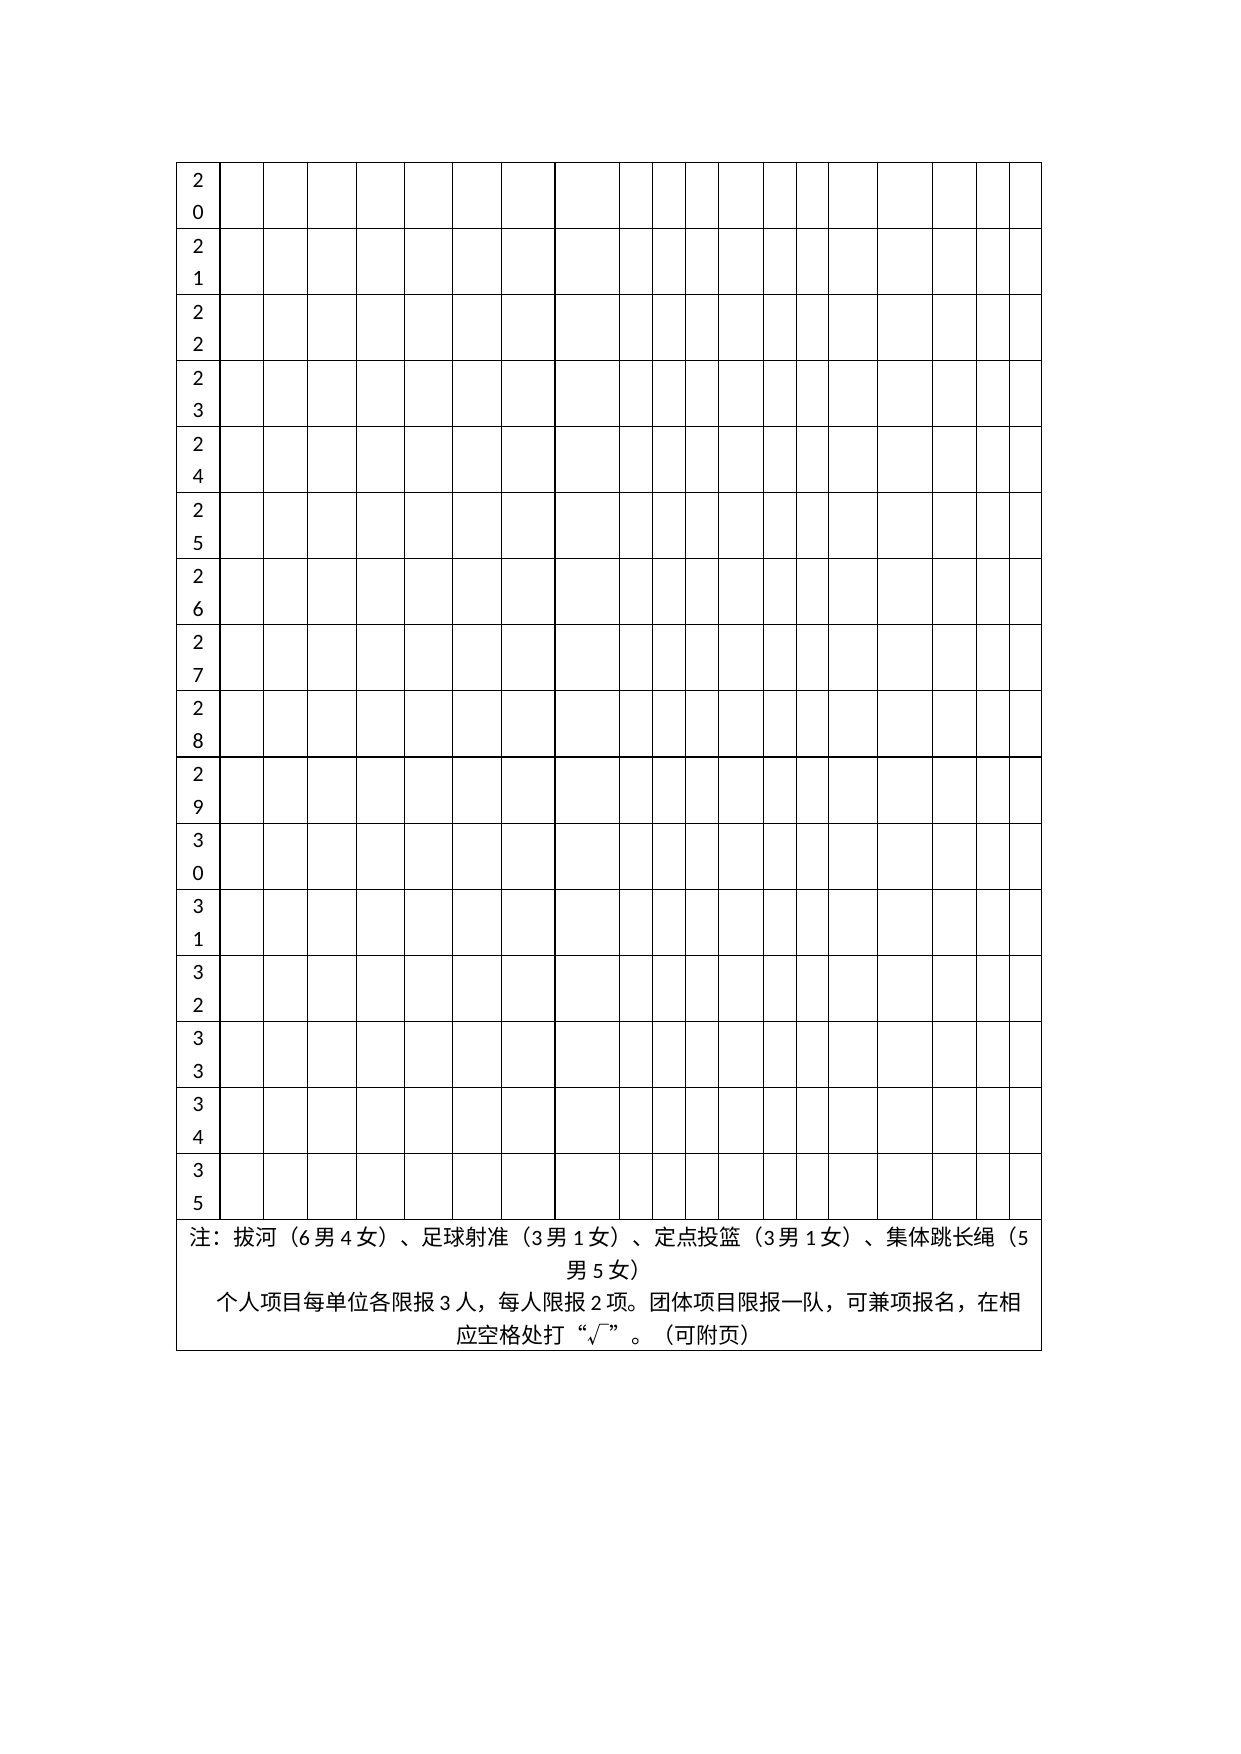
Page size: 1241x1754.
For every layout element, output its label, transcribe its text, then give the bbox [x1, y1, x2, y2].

table_cell [829, 1088, 877, 1153]
table_cell [653, 229, 685, 294]
table_cell [686, 758, 718, 822]
table_cell [453, 625, 501, 690]
table_cell [719, 1154, 763, 1219]
table_cell [264, 1088, 307, 1153]
table_cell [556, 758, 619, 822]
table_cell [764, 956, 796, 1021]
table_cell [405, 427, 452, 492]
table_cell [977, 163, 1009, 228]
table_cell [620, 493, 652, 558]
table_cell [264, 625, 307, 690]
table_cell [556, 1154, 619, 1219]
table_cell [977, 824, 1009, 888]
table_cell [829, 1022, 877, 1087]
table_cell [797, 890, 828, 954]
table_cell [221, 427, 263, 492]
table_cell [1010, 691, 1041, 756]
table_cell [405, 824, 452, 888]
table_cell [933, 295, 976, 360]
table_cell [1010, 1088, 1041, 1153]
table_cell [829, 625, 877, 690]
table_cell 24 [177, 427, 219, 492]
table_cell [933, 824, 976, 888]
table_cell [308, 1022, 356, 1087]
table_cell 27 [177, 625, 219, 690]
table_cell [933, 559, 976, 624]
table_cell [933, 1022, 976, 1087]
table_cell [764, 1088, 796, 1153]
table_cell [405, 559, 452, 624]
table_cell [357, 890, 404, 954]
table_cell [308, 361, 356, 426]
table_cell [719, 361, 763, 426]
table_cell [653, 890, 685, 954]
table_cell [620, 1154, 652, 1219]
table_cell [653, 956, 685, 1021]
table_cell [357, 824, 404, 888]
table_cell [653, 427, 685, 492]
table_cell [405, 493, 452, 558]
table_cell [453, 163, 501, 228]
table_cell [357, 1154, 404, 1219]
table_cell [977, 1088, 1009, 1153]
table_cell [719, 890, 763, 954]
table_cell [620, 229, 652, 294]
table_cell [453, 361, 501, 426]
table_cell [977, 691, 1009, 756]
table_cell [829, 691, 877, 756]
table_cell [405, 956, 452, 1021]
table_cell [1010, 956, 1041, 1021]
table_cell [719, 824, 763, 888]
table_cell [308, 691, 356, 756]
table_cell [764, 625, 796, 690]
table_cell [357, 295, 404, 360]
table_cell [764, 493, 796, 558]
table_cell [797, 229, 828, 294]
table_cell [878, 1154, 932, 1219]
table_cell [264, 559, 307, 624]
table_cell [764, 229, 796, 294]
table_cell 33 [177, 1022, 219, 1087]
table_cell [878, 691, 932, 756]
table_cell 20 [177, 163, 219, 228]
table_cell 26 [177, 559, 219, 624]
table_cell [502, 493, 554, 558]
table_cell [829, 824, 877, 888]
table_cell [502, 427, 554, 492]
table_cell [653, 691, 685, 756]
table_cell [797, 758, 828, 822]
table_cell [878, 229, 932, 294]
table_cell 32 [177, 956, 219, 1021]
table_cell [653, 758, 685, 822]
table_cell [264, 758, 307, 822]
table_cell [405, 229, 452, 294]
table_cell [653, 1022, 685, 1087]
table_cell [719, 559, 763, 624]
table_cell [405, 1088, 452, 1153]
table_cell [221, 956, 263, 1021]
table_cell [308, 493, 356, 558]
table_cell [686, 691, 718, 756]
table_cell [878, 559, 932, 624]
table_cell [556, 890, 619, 954]
table_cell [357, 361, 404, 426]
table_cell [878, 427, 932, 492]
table_cell [405, 758, 452, 822]
table_cell [1010, 427, 1041, 492]
table_cell [453, 229, 501, 294]
table_cell [308, 1154, 356, 1219]
table_cell [620, 691, 652, 756]
table_cell [221, 163, 263, 228]
table_cell [264, 493, 307, 558]
table_cell [556, 493, 619, 558]
table_cell [719, 956, 763, 1021]
table_cell [405, 890, 452, 954]
table_cell [686, 890, 718, 954]
table_cell [502, 625, 554, 690]
table_cell [264, 890, 307, 954]
table_cell [453, 1022, 501, 1087]
table_cell [453, 824, 501, 888]
table_cell [556, 361, 619, 426]
table_cell [878, 824, 932, 888]
table_cell [1010, 1154, 1041, 1219]
table_cell [264, 956, 307, 1021]
table_cell 注：拔河（6男4女）、足球射准（3男1女）、定点投篮（3男1女）、集体跳长绳（5男5女） 个人项目每单位各限报3人，每人限报2项。团体项目限报一队，可兼项报名，在相应空格处打“√”。（可附页） [177, 1220, 1041, 1350]
table_cell [878, 361, 932, 426]
table_cell [620, 361, 652, 426]
table_cell [308, 956, 356, 1021]
table_cell [977, 493, 1009, 558]
table_cell [878, 890, 932, 954]
table_cell [764, 559, 796, 624]
table_cell [933, 163, 976, 228]
table_cell [764, 890, 796, 954]
table_cell [719, 427, 763, 492]
table_cell [797, 361, 828, 426]
table_cell [829, 890, 877, 954]
table_cell [797, 1088, 828, 1153]
table_cell [719, 758, 763, 822]
table_cell [719, 295, 763, 360]
table_cell [1010, 163, 1041, 228]
table_cell [878, 163, 932, 228]
table_cell [502, 163, 554, 228]
table_cell [933, 229, 976, 294]
table_cell [357, 427, 404, 492]
table_cell [797, 493, 828, 558]
table_cell [1010, 890, 1041, 954]
table_cell [357, 1088, 404, 1153]
table_cell [221, 295, 263, 360]
table_cell [797, 1022, 828, 1087]
table_cell [686, 1154, 718, 1219]
table_cell [556, 163, 619, 228]
table_cell [933, 1154, 976, 1219]
table_cell [556, 229, 619, 294]
table_cell [653, 295, 685, 360]
table_cell [221, 559, 263, 624]
table_cell [686, 295, 718, 360]
table_cell [1010, 1022, 1041, 1087]
table_cell [829, 956, 877, 1021]
table_cell [977, 295, 1009, 360]
table_cell [308, 427, 356, 492]
table_cell [308, 758, 356, 822]
table_cell [653, 163, 685, 228]
table_cell [502, 824, 554, 888]
table_cell [453, 1088, 501, 1153]
table_cell [308, 824, 356, 888]
table_cell [308, 229, 356, 294]
table_cell [308, 559, 356, 624]
table_cell [620, 824, 652, 888]
table_cell [653, 559, 685, 624]
table_cell [453, 758, 501, 822]
table_cell [357, 163, 404, 228]
table_cell [829, 229, 877, 294]
table_cell [829, 295, 877, 360]
table_cell [878, 758, 932, 822]
table_cell [620, 559, 652, 624]
table_cell [502, 1022, 554, 1087]
table_cell [764, 1022, 796, 1087]
table_cell [620, 625, 652, 690]
table_cell [686, 559, 718, 624]
table_cell [453, 493, 501, 558]
table_cell [933, 361, 976, 426]
table_cell [502, 559, 554, 624]
table_cell [453, 890, 501, 954]
table_cell [264, 229, 307, 294]
table_cell [308, 625, 356, 690]
table_cell [977, 1154, 1009, 1219]
table_cell 29 [177, 758, 219, 822]
table_cell [264, 1022, 307, 1087]
table_cell [502, 295, 554, 360]
table_cell [357, 1022, 404, 1087]
table_cell [829, 163, 877, 228]
table_cell [453, 559, 501, 624]
table_cell [357, 493, 404, 558]
table_cell [405, 691, 452, 756]
table_cell [797, 824, 828, 888]
table_cell [686, 427, 718, 492]
table_cell [620, 956, 652, 1021]
table_cell 30 [177, 824, 219, 888]
table_cell [264, 295, 307, 360]
table_cell [797, 625, 828, 690]
table_cell [686, 229, 718, 294]
table_cell [502, 691, 554, 756]
table_cell 35 [177, 1154, 219, 1219]
table_cell [977, 1022, 1009, 1087]
table_cell [405, 361, 452, 426]
table_cell [977, 559, 1009, 624]
table_cell [797, 559, 828, 624]
table_cell [653, 1088, 685, 1153]
table_cell [719, 1022, 763, 1087]
table_cell [797, 691, 828, 756]
table_cell [878, 295, 932, 360]
table_cell [221, 1022, 263, 1087]
table_cell [829, 1154, 877, 1219]
table_cell [357, 691, 404, 756]
table_cell 31 [177, 890, 219, 954]
table_cell [453, 691, 501, 756]
table_cell [878, 625, 932, 690]
table_cell [502, 229, 554, 294]
table_cell [502, 890, 554, 954]
table_cell 22 [177, 295, 219, 360]
table_cell [686, 361, 718, 426]
table_cell [620, 427, 652, 492]
table_cell [556, 1022, 619, 1087]
table_cell [502, 361, 554, 426]
table_cell [977, 625, 1009, 690]
table_cell [933, 890, 976, 954]
table_cell [502, 956, 554, 1021]
table_cell [797, 295, 828, 360]
table_cell [502, 1154, 554, 1219]
table_cell [221, 758, 263, 822]
table_cell [933, 758, 976, 822]
table_cell [357, 758, 404, 822]
table_cell [653, 493, 685, 558]
table_cell [829, 427, 877, 492]
table_cell 28 [177, 691, 219, 756]
table_cell [719, 229, 763, 294]
table_cell [221, 1088, 263, 1153]
table_cell [405, 625, 452, 690]
table_cell [878, 1088, 932, 1153]
table_cell [829, 493, 877, 558]
table_cell [620, 758, 652, 822]
table_cell [878, 493, 932, 558]
table_cell 23 [177, 361, 219, 426]
table_cell [556, 956, 619, 1021]
table_cell [719, 493, 763, 558]
table_cell [719, 163, 763, 228]
table_cell [1010, 824, 1041, 888]
table_cell [933, 1088, 976, 1153]
table_cell [653, 824, 685, 888]
table_cell [556, 824, 619, 888]
table_cell [556, 1088, 619, 1153]
table_cell [977, 361, 1009, 426]
table_cell [797, 1154, 828, 1219]
table_cell [764, 824, 796, 888]
table_cell [1010, 295, 1041, 360]
table_cell [977, 890, 1009, 954]
table_cell [357, 956, 404, 1021]
table_cell [977, 758, 1009, 822]
table_cell [719, 691, 763, 756]
table_cell [556, 691, 619, 756]
table_cell [453, 956, 501, 1021]
table_cell [977, 427, 1009, 492]
table_cell [719, 1088, 763, 1153]
table_cell [620, 163, 652, 228]
table_cell [829, 559, 877, 624]
table_cell [405, 1154, 452, 1219]
table_cell [357, 229, 404, 294]
table_cell [933, 427, 976, 492]
table_cell [502, 758, 554, 822]
table_cell [221, 691, 263, 756]
table_cell 34 [177, 1088, 219, 1153]
table_cell [764, 758, 796, 822]
table_cell [620, 890, 652, 954]
table_cell [933, 691, 976, 756]
table_cell [686, 163, 718, 228]
table_cell [1010, 625, 1041, 690]
table_cell [221, 625, 263, 690]
table_cell [453, 295, 501, 360]
table_cell [221, 493, 263, 558]
table_cell [797, 163, 828, 228]
table_cell [221, 229, 263, 294]
table_cell [977, 229, 1009, 294]
table_cell [264, 163, 307, 228]
table_cell [620, 1088, 652, 1153]
table_cell [719, 625, 763, 690]
table_cell [453, 427, 501, 492]
table_cell [357, 559, 404, 624]
table_cell [620, 295, 652, 360]
table_cell [502, 1088, 554, 1153]
table_cell [264, 361, 307, 426]
table_cell [829, 361, 877, 426]
table_cell [308, 295, 356, 360]
table_cell [556, 427, 619, 492]
table_cell [221, 824, 263, 888]
table_cell [977, 956, 1009, 1021]
table_cell [357, 625, 404, 690]
table_cell [221, 890, 263, 954]
table_cell [264, 427, 307, 492]
table_cell [686, 493, 718, 558]
table_cell [264, 1154, 307, 1219]
table_cell [405, 295, 452, 360]
table_cell [764, 163, 796, 228]
table_cell [764, 295, 796, 360]
table_cell [764, 691, 796, 756]
table_cell [686, 1022, 718, 1087]
table_cell 25 [177, 493, 219, 558]
table_cell [764, 1154, 796, 1219]
table_cell [653, 361, 685, 426]
table_cell [764, 427, 796, 492]
table_cell [686, 625, 718, 690]
table_cell [620, 1022, 652, 1087]
table_cell [556, 559, 619, 624]
table_cell [878, 956, 932, 1021]
table_cell [933, 625, 976, 690]
table_cell [686, 956, 718, 1021]
table_cell [653, 1154, 685, 1219]
table_cell [453, 1154, 501, 1219]
table_cell [308, 163, 356, 228]
table_cell [829, 758, 877, 822]
table_cell [686, 824, 718, 888]
table_cell [797, 956, 828, 1021]
table_cell [308, 890, 356, 954]
table_cell [933, 956, 976, 1021]
table_cell [653, 625, 685, 690]
table_cell [221, 1154, 263, 1219]
table_cell [308, 1088, 356, 1153]
table_cell [797, 427, 828, 492]
table_cell [933, 493, 976, 558]
table_cell [556, 625, 619, 690]
table_cell [878, 1022, 932, 1087]
table_cell [1010, 361, 1041, 426]
table_cell [1010, 493, 1041, 558]
table_cell 21 [177, 229, 219, 294]
table_cell [221, 361, 263, 426]
table_cell [1010, 758, 1041, 822]
table_cell [264, 691, 307, 756]
table_cell [1010, 559, 1041, 624]
table_cell [264, 824, 307, 888]
table_cell [1010, 229, 1041, 294]
table_cell [764, 361, 796, 426]
table_cell [686, 1088, 718, 1153]
table_cell [556, 295, 619, 360]
table_cell [405, 163, 452, 228]
table_cell [405, 1022, 452, 1087]
